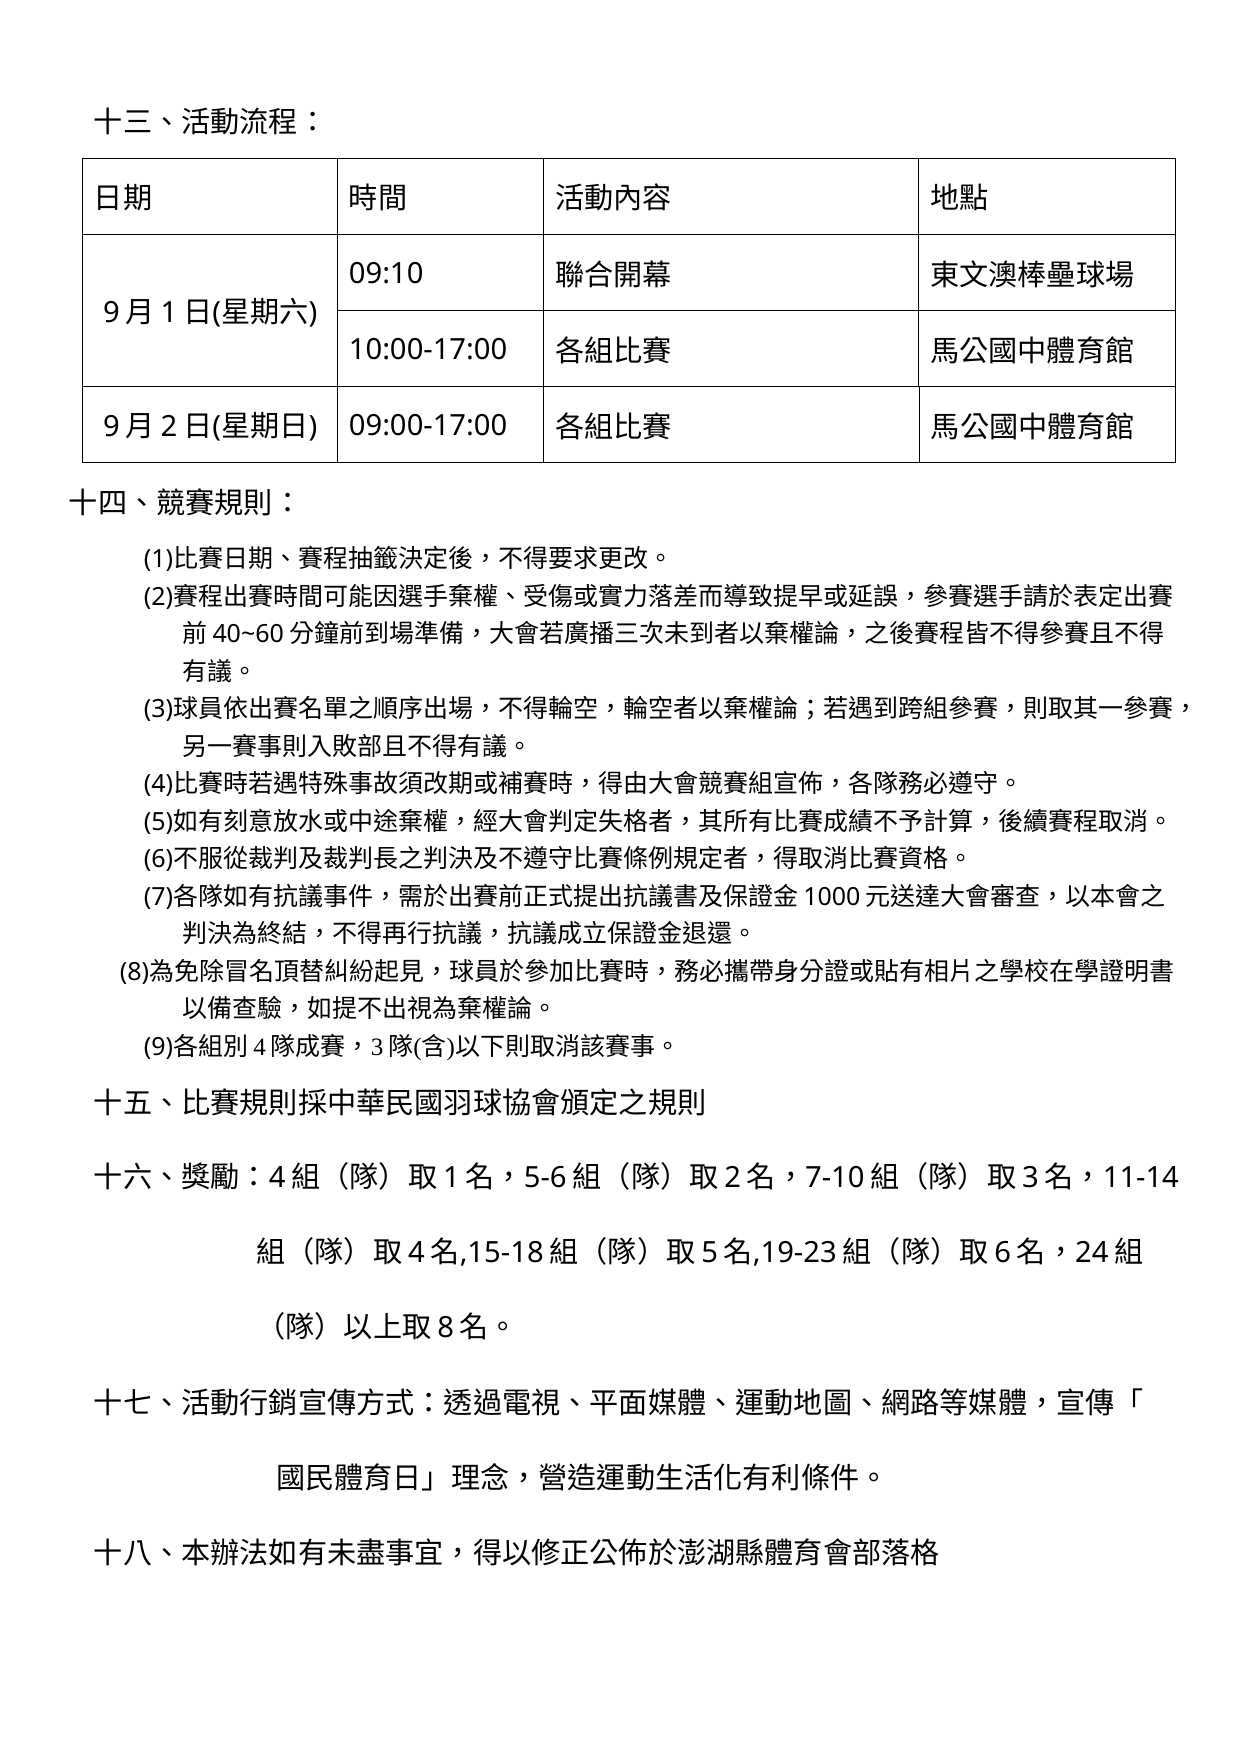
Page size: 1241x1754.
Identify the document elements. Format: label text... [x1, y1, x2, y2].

text (1)比賽日期、賽程抽籤決定後，不得要求更改。 [144, 538, 1181, 575]
table_header 地點 [919, 159, 1175, 234]
text 十三、活動流程： [94, 83, 1181, 158]
table_cell 9月2日(星期日) [83, 387, 337, 462]
text 十四、競賽規則： [69, 463, 1181, 538]
text (5)如有刻意放水或中途棄權，經大會判定失格者，其所有比賽成績不予計算，後續賽程取消。 [94, 800, 1181, 838]
table_cell 09:10 [338, 235, 543, 310]
table_header 活動內容 [544, 159, 918, 234]
table_cell 各組比賽 [544, 311, 918, 386]
table_cell 東文澳棒壘球場 [919, 235, 1175, 310]
table_header 日期 [83, 159, 337, 234]
table_cell 各組比賽 [544, 387, 919, 462]
text (3)球員依出賽名單之順序出場，不得輪空，輪空者以棄權論；若遇到跨組參賽，則取其一參賽，另一賽事則入敗部且不得有議。 [94, 688, 1181, 763]
text (2)賽程出賽時間可能因選手棄權、受傷或實力落差而導致提早或延誤，參賽選手請於表定出賽前40~60分鐘前到場準備，大會若廣播三次未到者以棄權論，之後賽程皆不得參賽且不得有議。 [94, 575, 1181, 688]
text 十七、活動行銷宣傳方式：透過電視、平面媒體、運動地圖、網路等媒體，宣傳「 [94, 1363, 1181, 1438]
table_cell 馬公國中體育館 [919, 311, 1175, 386]
text 十八、本辦法如有未盡事宜，得以修正公佈於澎湖縣體育會部落格 [94, 1513, 1181, 1588]
text 十六、獎勵：4組（隊）取1名，5-6組（隊）取2名，7-10組（隊）取3名，11-14組（隊）取4名,15-18組（隊）取5名,19-23組（隊）取6名，24組（隊）以上取8名。 [94, 1138, 1181, 1363]
text (9)各組別4隊成賽，3隊(含)以下則取消該賽事。 [94, 1025, 1181, 1063]
table_cell 馬公國中體育館 [920, 387, 1175, 462]
table_cell 聯合開幕 [544, 235, 918, 310]
text 十五、比賽規則採中華民國羽球協會頒定之規則 [94, 1063, 1181, 1138]
table_cell 9月1日(星期六) [83, 235, 337, 386]
text 國民體育日」理念，營造運動生活化有利條件。 [94, 1438, 1181, 1513]
table_cell 10:00-17:00 [338, 311, 543, 386]
table_cell 09:00-17:00 [338, 387, 543, 462]
text (4)比賽時若遇特殊事故須改期或補賽時，得由大會競賽組宣佈，各隊務必遵守。 [94, 763, 1181, 800]
text (8)為免除冒名頂替糾紛起見，球員於參加比賽時，務必攜帶身分證或貼有相片之學校在學證明書以備查驗，如提不出視為棄權論。 [94, 950, 1181, 1025]
table_header 時間 [338, 159, 543, 234]
text (6)不服從裁判及裁判長之判決及不遵守比賽條例規定者，得取消比賽資格。 [94, 838, 1181, 875]
text (7)各隊如有抗議事件，需於出賽前正式提出抗議書及保證金1000元送達大會審查，以本會之判決為終結，不得再行抗議，抗議成立保證金退還。 [94, 875, 1181, 950]
